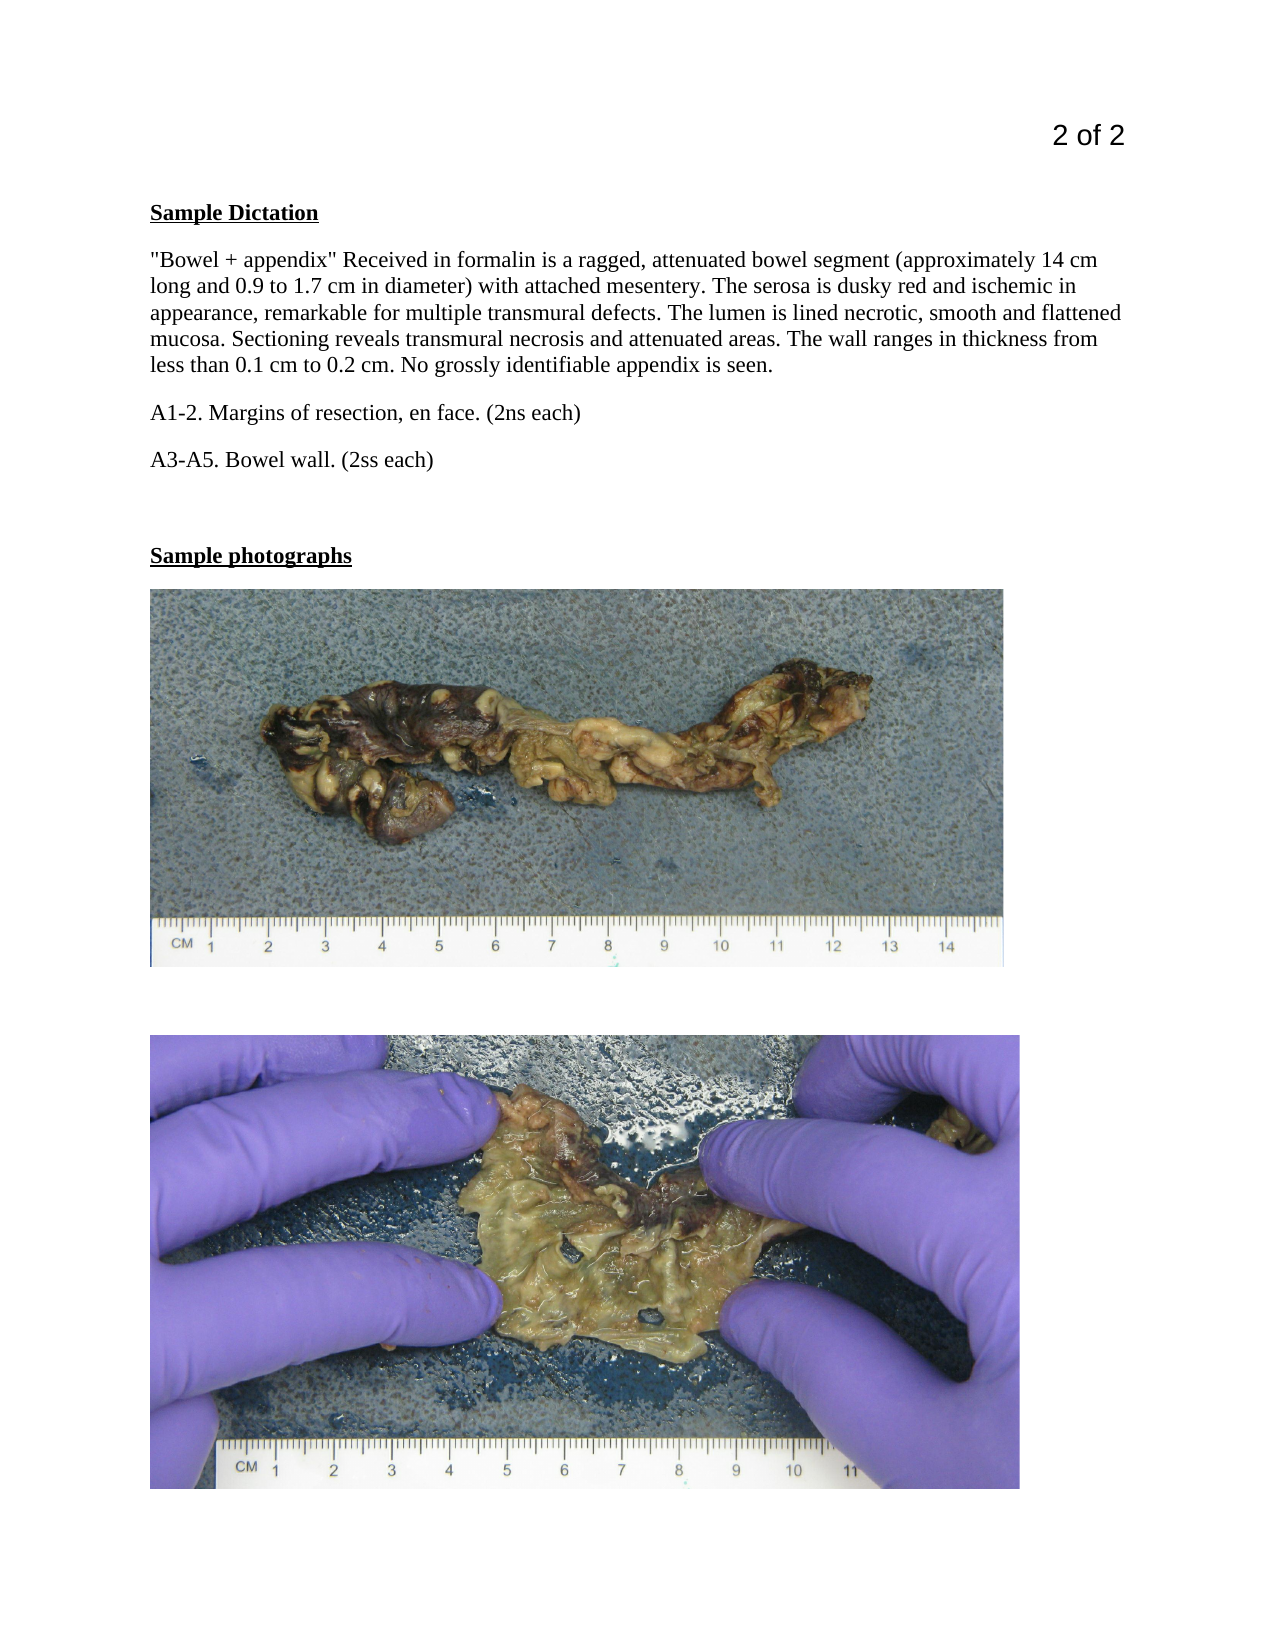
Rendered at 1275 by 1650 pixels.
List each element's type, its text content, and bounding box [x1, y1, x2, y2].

text Sample Dictation [150, 199, 1125, 225]
picture [150, 1035, 1020, 1489]
text Sample photographs [150, 542, 1125, 569]
picture [150, 589, 1004, 967]
text "Bowel + appendix" Received in formalin is a ragged, attenuated bowel segment (approximately 14 cm long and 0.9 to 1.7 cm in diameter) with attached mesentery. The serosa is dusky red and ischemic in appearance, remarkable for multiple transmural defects. The lumen is lined necrotic, smooth and flattened mucosa. Sectioning reveals transmural necrosis and attenuated areas. The wall ranges in thickness from less than 0.1 cm to 0.2 cm. No grossly identifiable appendix is seen. [150, 246, 1125, 378]
text A3-A5. Bowel wall. (2ss each) [150, 446, 1125, 472]
text A1-2. Margins of resection, en face. (2ns each) [150, 398, 1125, 425]
